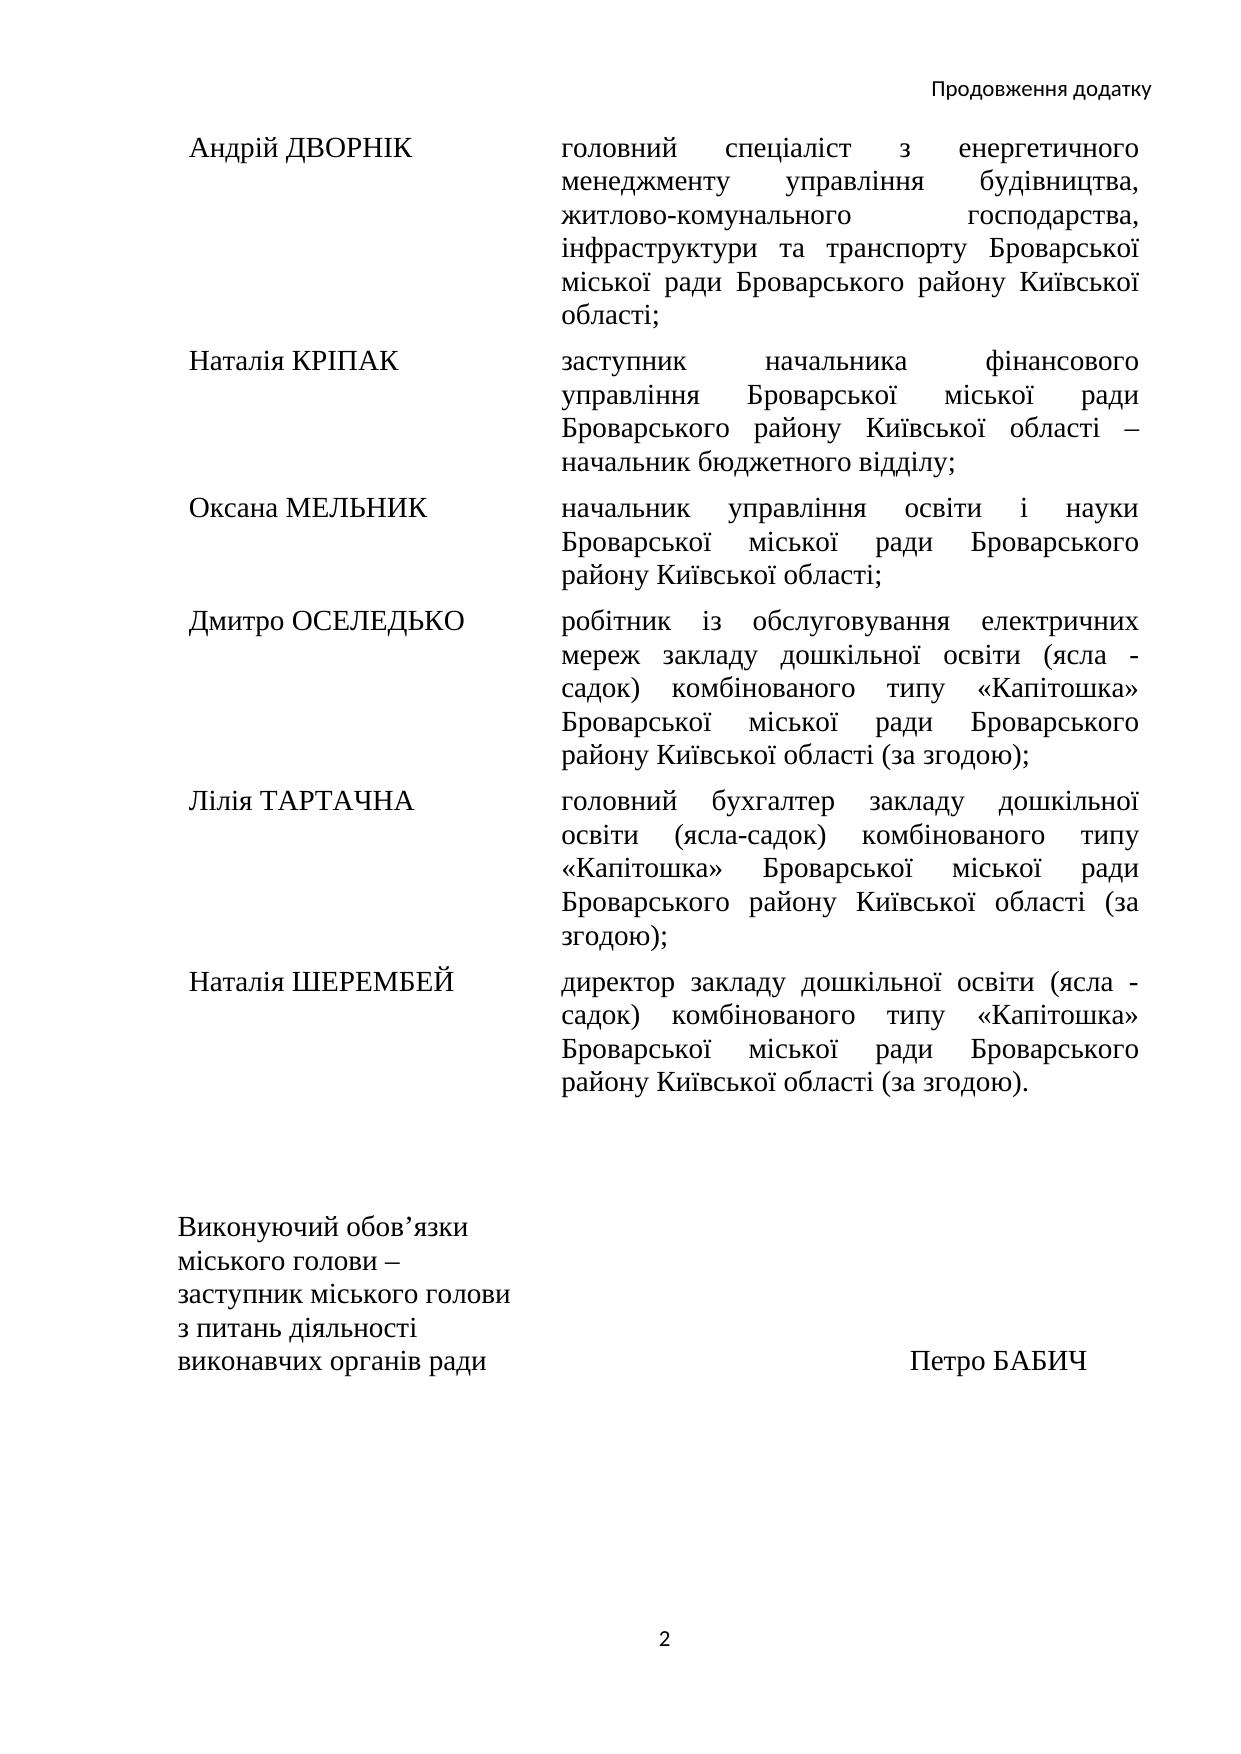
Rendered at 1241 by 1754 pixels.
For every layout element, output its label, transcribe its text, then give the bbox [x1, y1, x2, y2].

table_cell Оксана МЕЛЬНИК [177, 490, 550, 603]
table_cell директор закладу дошкільної освіти (ясла - садок) комбінованого типу «Капітошка» Броварської міської ради Броварського району Київської області (за згодою). [550, 964, 1151, 1110]
table_cell Андрій ДВОРНІК [177, 130, 550, 343]
text Виконуючий обов’язки [177, 1209, 1152, 1243]
text заступник міського голови [177, 1276, 1152, 1310]
text виконавчих органів ради Петро БАБИЧ [177, 1343, 1152, 1377]
table_cell начальник управління освіти і науки Броварської міської ради Броварського району Київської області; [550, 490, 1151, 603]
text міського голови – [177, 1243, 1152, 1276]
table_cell заступник начальника фінансового управління Броварської міської ради Броварського району Київської області – начальник бюджетного відділу; [550, 344, 1151, 490]
table_cell робітник із обслуговування електричних мереж закладу дошкільної освіти (ясла - садок) комбінованого типу «Капітошка» Броварської міської ради Броварського району Київської області (за згодою); [550, 603, 1151, 783]
table_cell Наталія КРІПАК [177, 344, 550, 490]
table_cell Лілія ТАРТАЧНА [177, 784, 550, 964]
table_cell головний бухгалтер закладу дошкільної освіти (ясла-садок) комбінованого типу «Капітошка» Броварської міської ради Броварського району Київської області (за згодою); [550, 784, 1151, 964]
text з питань діяльності [177, 1310, 1152, 1343]
table_cell головний спеціаліст з енергетичного менеджменту управління будівництва, житлово-комунального господарства, інфраструктури та транспорту Броварської міської ради Броварського району Київської області; [550, 130, 1151, 343]
table_cell Дмитро ОСЕЛЕДЬКО [177, 603, 550, 783]
table_cell Наталія ШЕРЕМБЕЙ [177, 964, 550, 1110]
